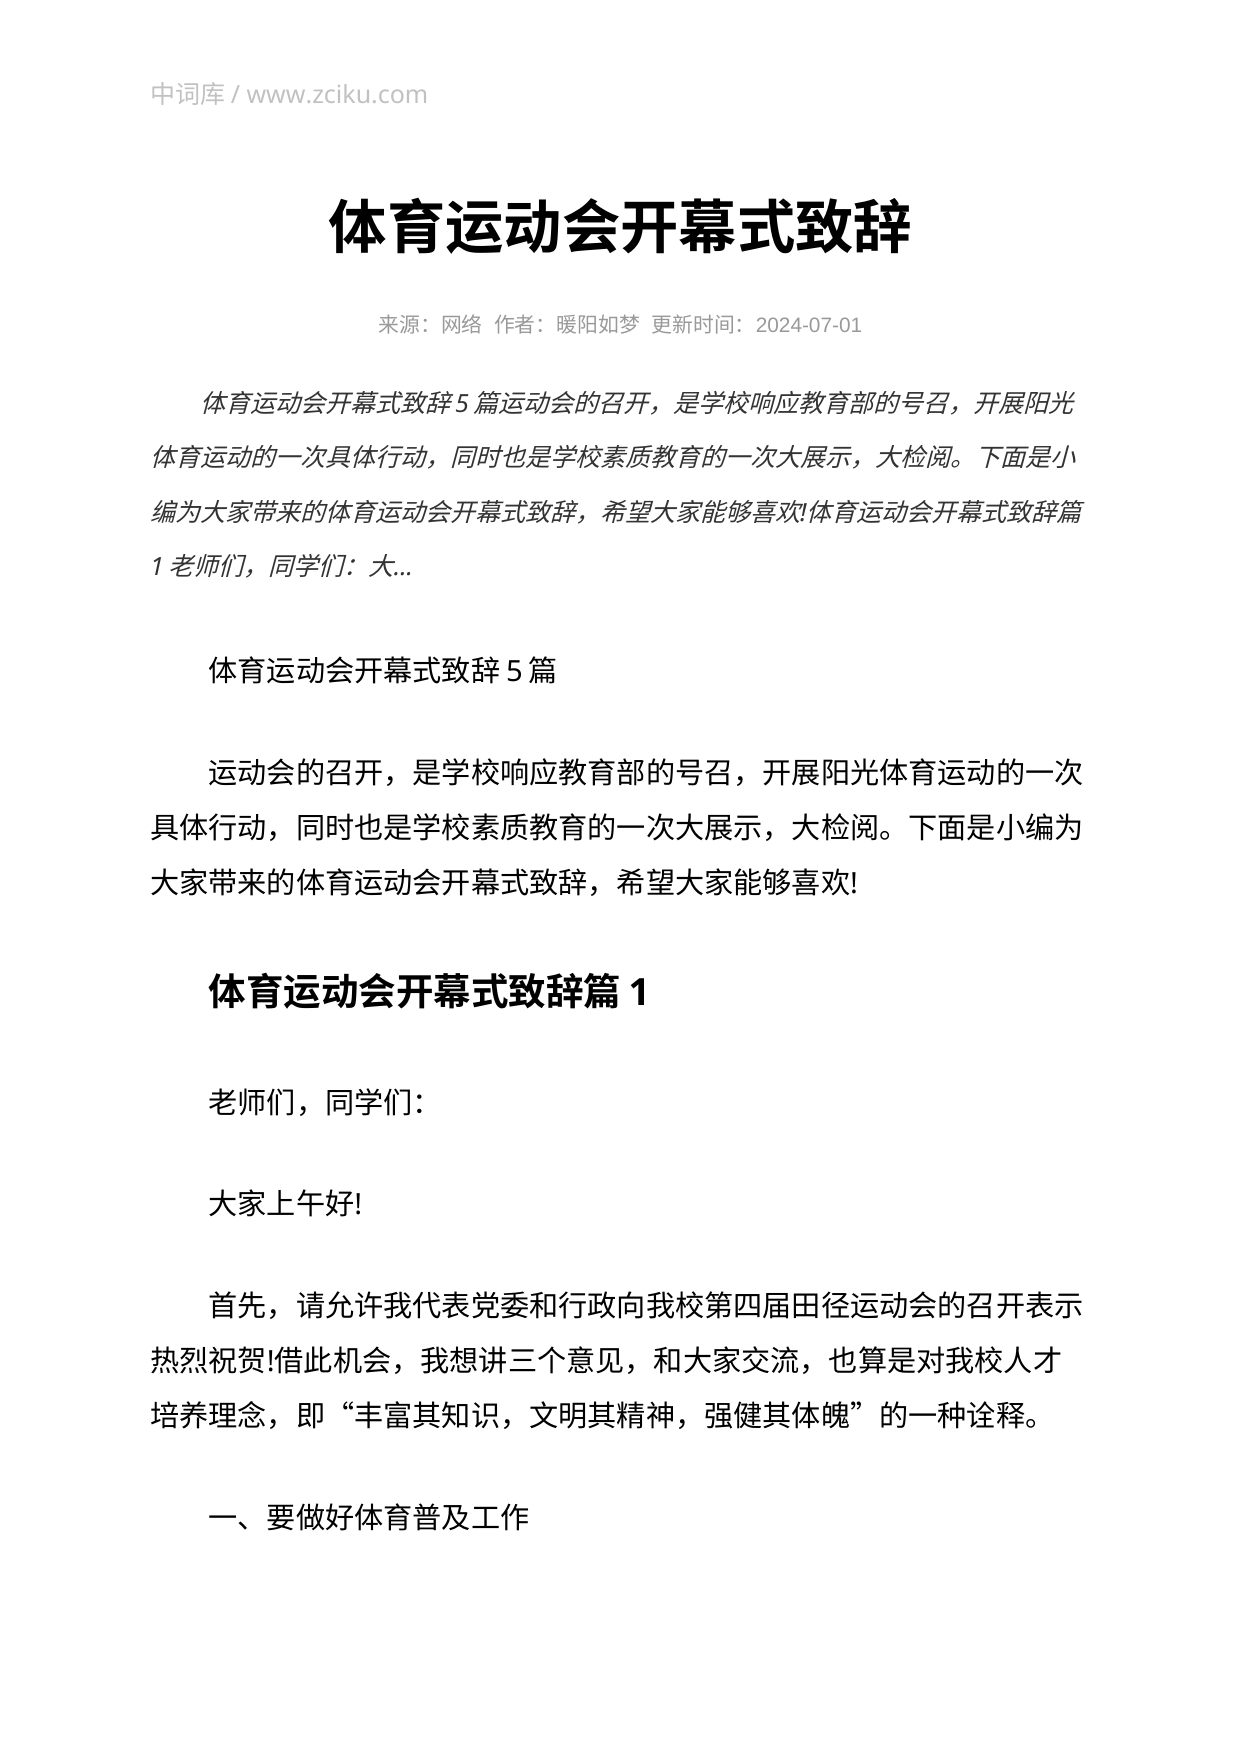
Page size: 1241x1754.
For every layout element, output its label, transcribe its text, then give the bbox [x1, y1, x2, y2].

text 大家上午好! [150, 1181, 1090, 1223]
text 体育运动会开幕式致辞5篇运动会的召开，是学校响应教育部的号召，开展阳光体育运动的一次具体行动，同时也是学校素质教育的一次大展示，大检阅。下面是小编为大家带来的体育运动会开幕式致辞，希望大家能够喜欢!体育运动会开幕式致辞篇1老师们，同学们：大... [150, 383, 1090, 583]
text 运动会的召开，是学校响应教育部的号召，开展阳光体育运动的一次具体行动，同时也是学校素质教育的一次大展示，大检阅。下面是小编为大家带来的体育运动会开幕式致辞，希望大家能够喜欢! [150, 750, 1090, 902]
text 体育运动会开幕式致辞5篇 [150, 648, 1090, 690]
text 首先，请允许我代表党委和行政向我校第四届田径运动会的召开表示热烈祝贺!借此机会，我想讲三个意见，和大家交流，也算是对我校人才培养理念，即“丰富其知识，文明其精神，强健其体魄”的一种诠释。 [150, 1283, 1090, 1435]
text 体育运动会开幕式致辞篇1 [150, 962, 1090, 1016]
subtitle 体育运动会开幕式致辞 [150, 181, 1090, 266]
text 老师们，同学们： [150, 1079, 1090, 1121]
text 来源：网络 作者：暖阳如梦 更新时间：2024-07-01 [150, 313, 1090, 337]
text 一、要做好体育普及工作 [150, 1494, 1090, 1537]
